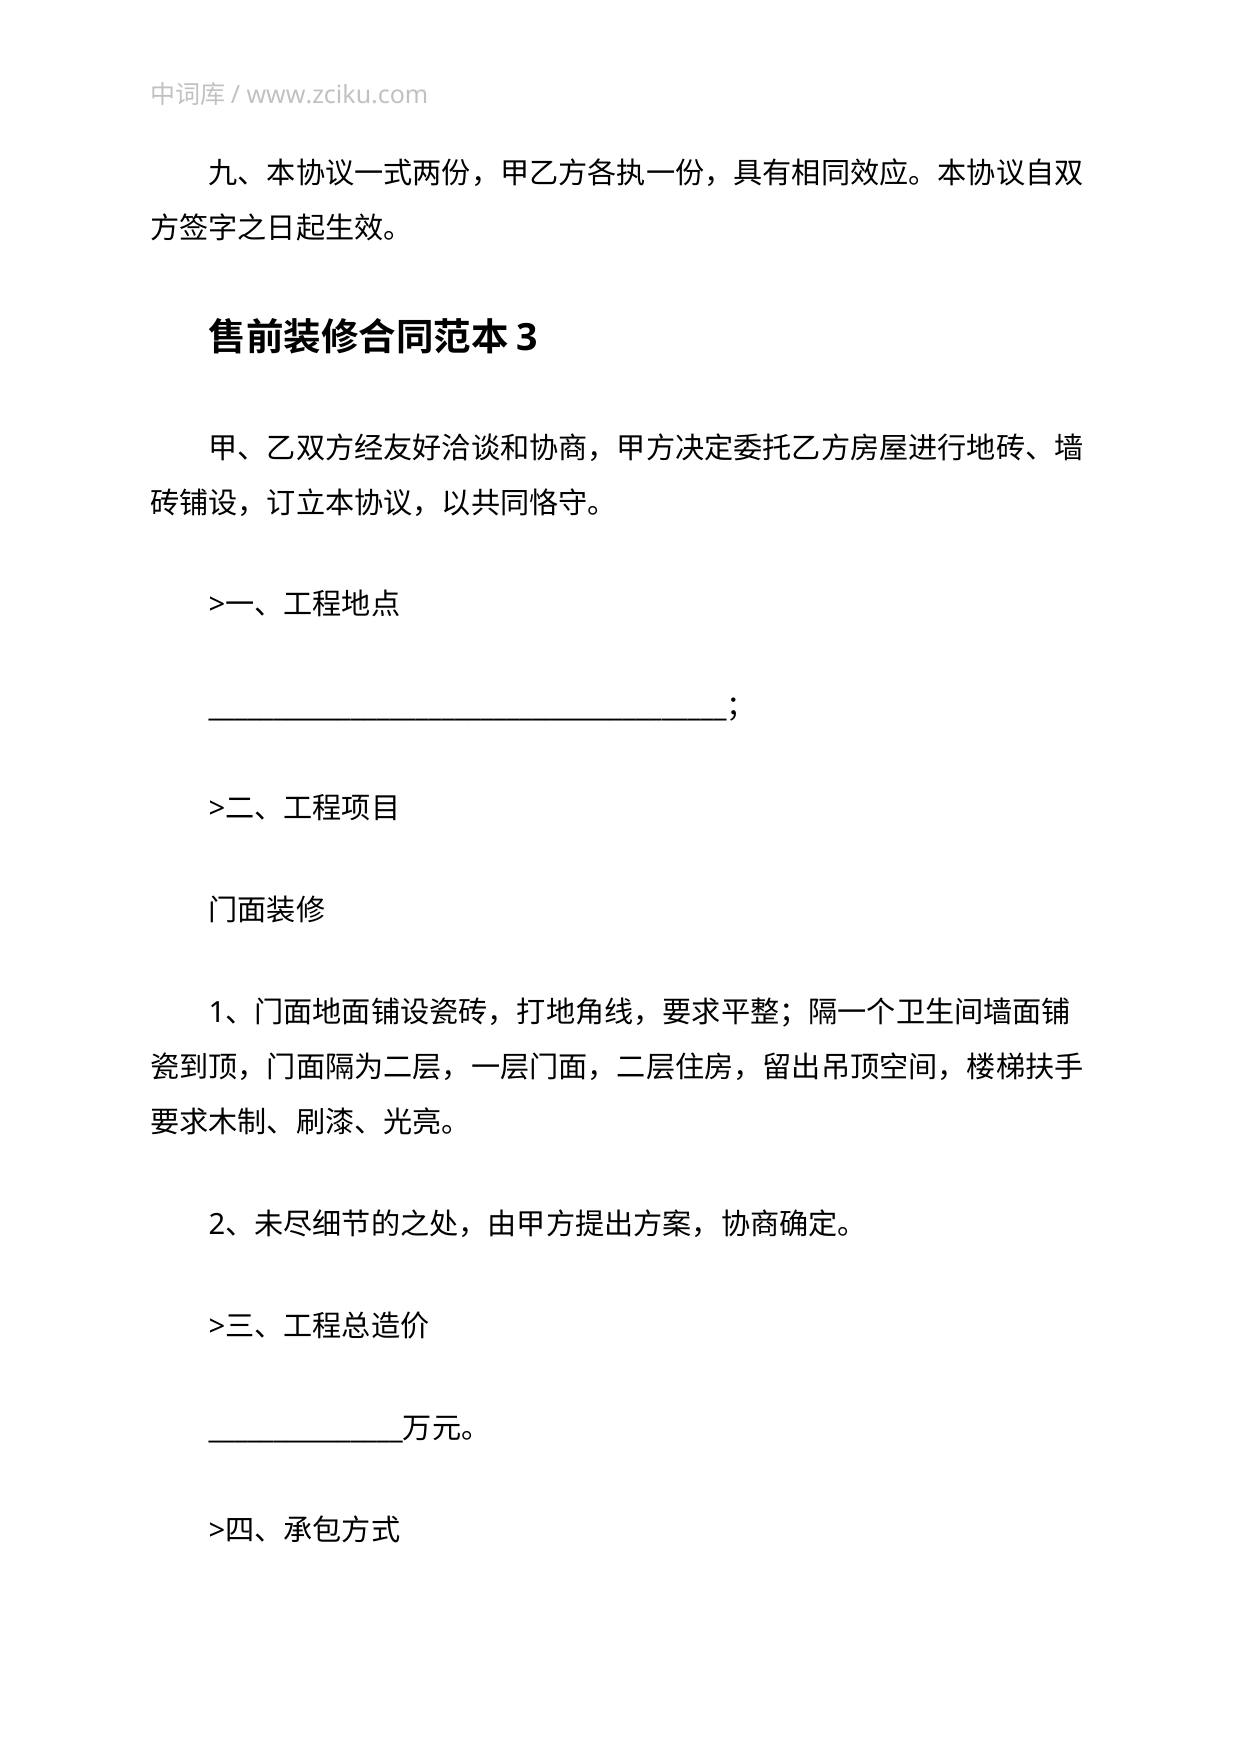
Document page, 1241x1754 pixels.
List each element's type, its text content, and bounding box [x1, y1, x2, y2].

text >一、工程地点 [150, 581, 1090, 623]
text 九、本协议一式两份，甲乙方各执一份，具有相同效应。本协议自双方签字之日起生效。 [150, 150, 1090, 247]
text 1、门面地面铺设瓷砖，打地角线，要求平整；隔一个卫生间墙面铺瓷到顶，门面隔为二层，一层门面，二层住房，留出吊顶空间，楼梯扶手要求木制、刷漆、光亮。 [150, 989, 1090, 1141]
text ________________________________________； [150, 683, 1090, 725]
text 售前装修合同范本3 [150, 307, 1090, 361]
text 2、未尽细节的之处，由甲方提出方案，协商确定。 [150, 1200, 1090, 1243]
text _______________万元。 [150, 1404, 1090, 1447]
text 门面装修 [150, 887, 1090, 929]
text >二、工程项目 [150, 785, 1090, 827]
text >三、工程总造价 [150, 1302, 1090, 1345]
text >四、承包方式 [150, 1506, 1090, 1549]
text 甲、乙双方经友好洽谈和协商，甲方决定委托乙方房屋进行地砖、墙砖铺设，订立本协议，以共同恪守。 [150, 424, 1090, 521]
